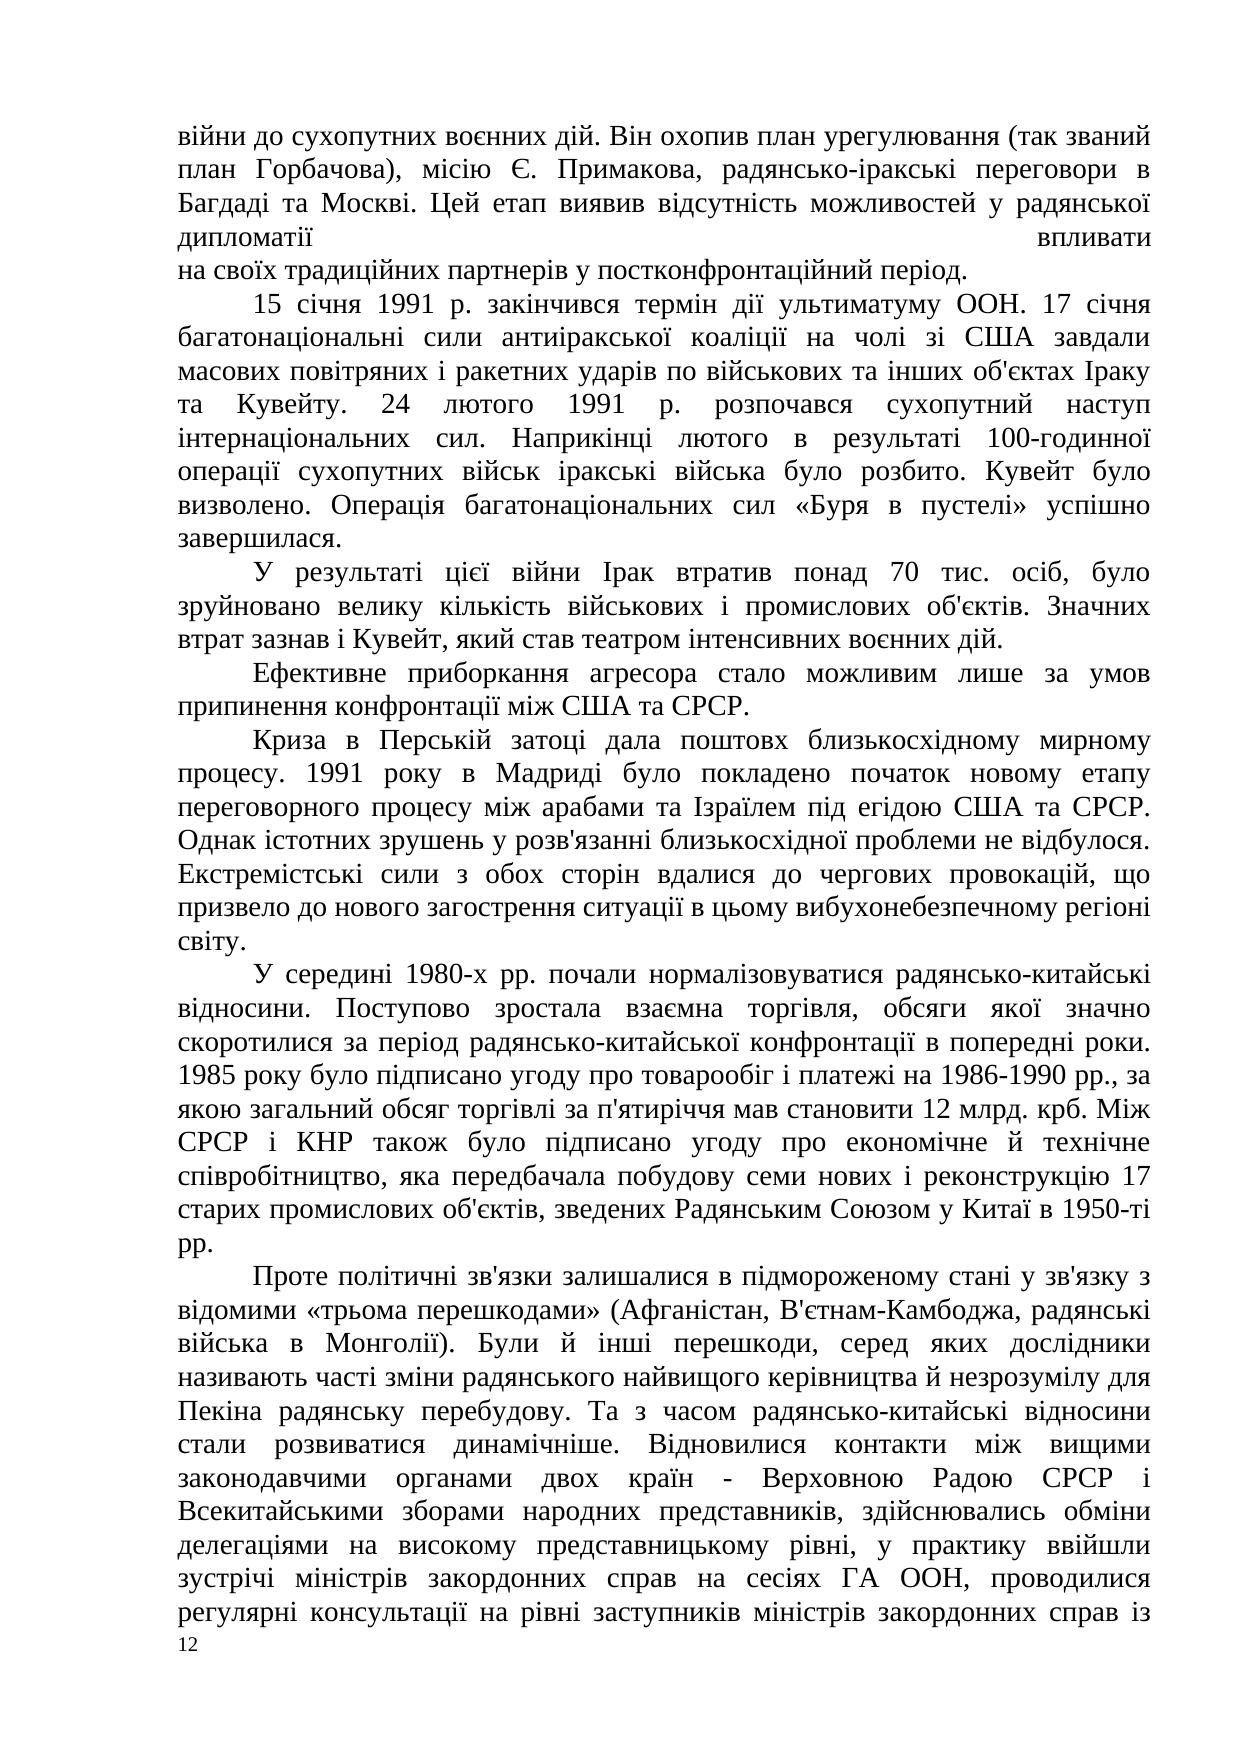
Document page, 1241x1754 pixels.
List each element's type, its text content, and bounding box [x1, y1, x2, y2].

text У результаті цієї війни Ірак втратив понад 70 тис. осіб, було зруйновано велику кількість військових і промислових об'єктів. Значних втрат зазнав і Кувейт, який став театром інтенсивних воєнних дій. [177, 554, 1152, 655]
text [177, 118, 1152, 286]
text Ефективне приборкання агресора стало можливим лише за умов припинення конфронтації між США та СРСР. [177, 655, 1152, 722]
text Криза в Перській затоці дала поштовх близькосхідному мирному процесу. 1991 року в Мадриді було покладено початок новому етапу переговорного процесу між арабами та Ізраїлем під егідою США та СРСР. Однак істотних зрушень у розв'язанні близькосхідної проблеми не відбулося. Екстремістські сили з обох сторін вдалися до чергових провокацій, що призвело до нового загострення ситуації в цьому вибухонебезпечному регіоні світу. [177, 722, 1152, 957]
text 15 січня 1991 р. закінчився термін дії ультиматуму ООН. 17 січня багатонаціональні сили антиіракської коаліції на чолі зі США завдали масових повітряних і ракетних ударів по військових та інших об'єктах Іраку та Кувейту. 24 лютого 1991 р. розпочався сухопутний наступ інтернаціональних сил. Наприкінці лютого в результаті 100-годинної операції сухопутних військ іракські війська було розбито. Кувейт було визволено. Операція багатонаціональних сил «Буря в пустелі» успішно завершилася. [177, 286, 1152, 554]
text У середині 1980-х рр. почали нормалізовуватися радянсько-китайські відносини. Поступово зростала взаємна торгівля, обсяги якої значно скоротилися за період радянсько-китайської конфронтації в попередні роки. 1985 року було підписано угоду про товарообіг і платежі на 1986-1990 рр., за якою загальний обсяг торгівлі за п'ятиріччя мав становити 12 млрд. крб. Між СРСР і КНР також було підписано угоду про економічне й технічне співробітництво, яка передбачала побудову семи нових і реконструкцію 17 старих промислових об'єктів, зведених Радянським Союзом у Китаї в 1950-ті рр. [177, 957, 1152, 1258]
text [177, 1258, 1152, 1627]
